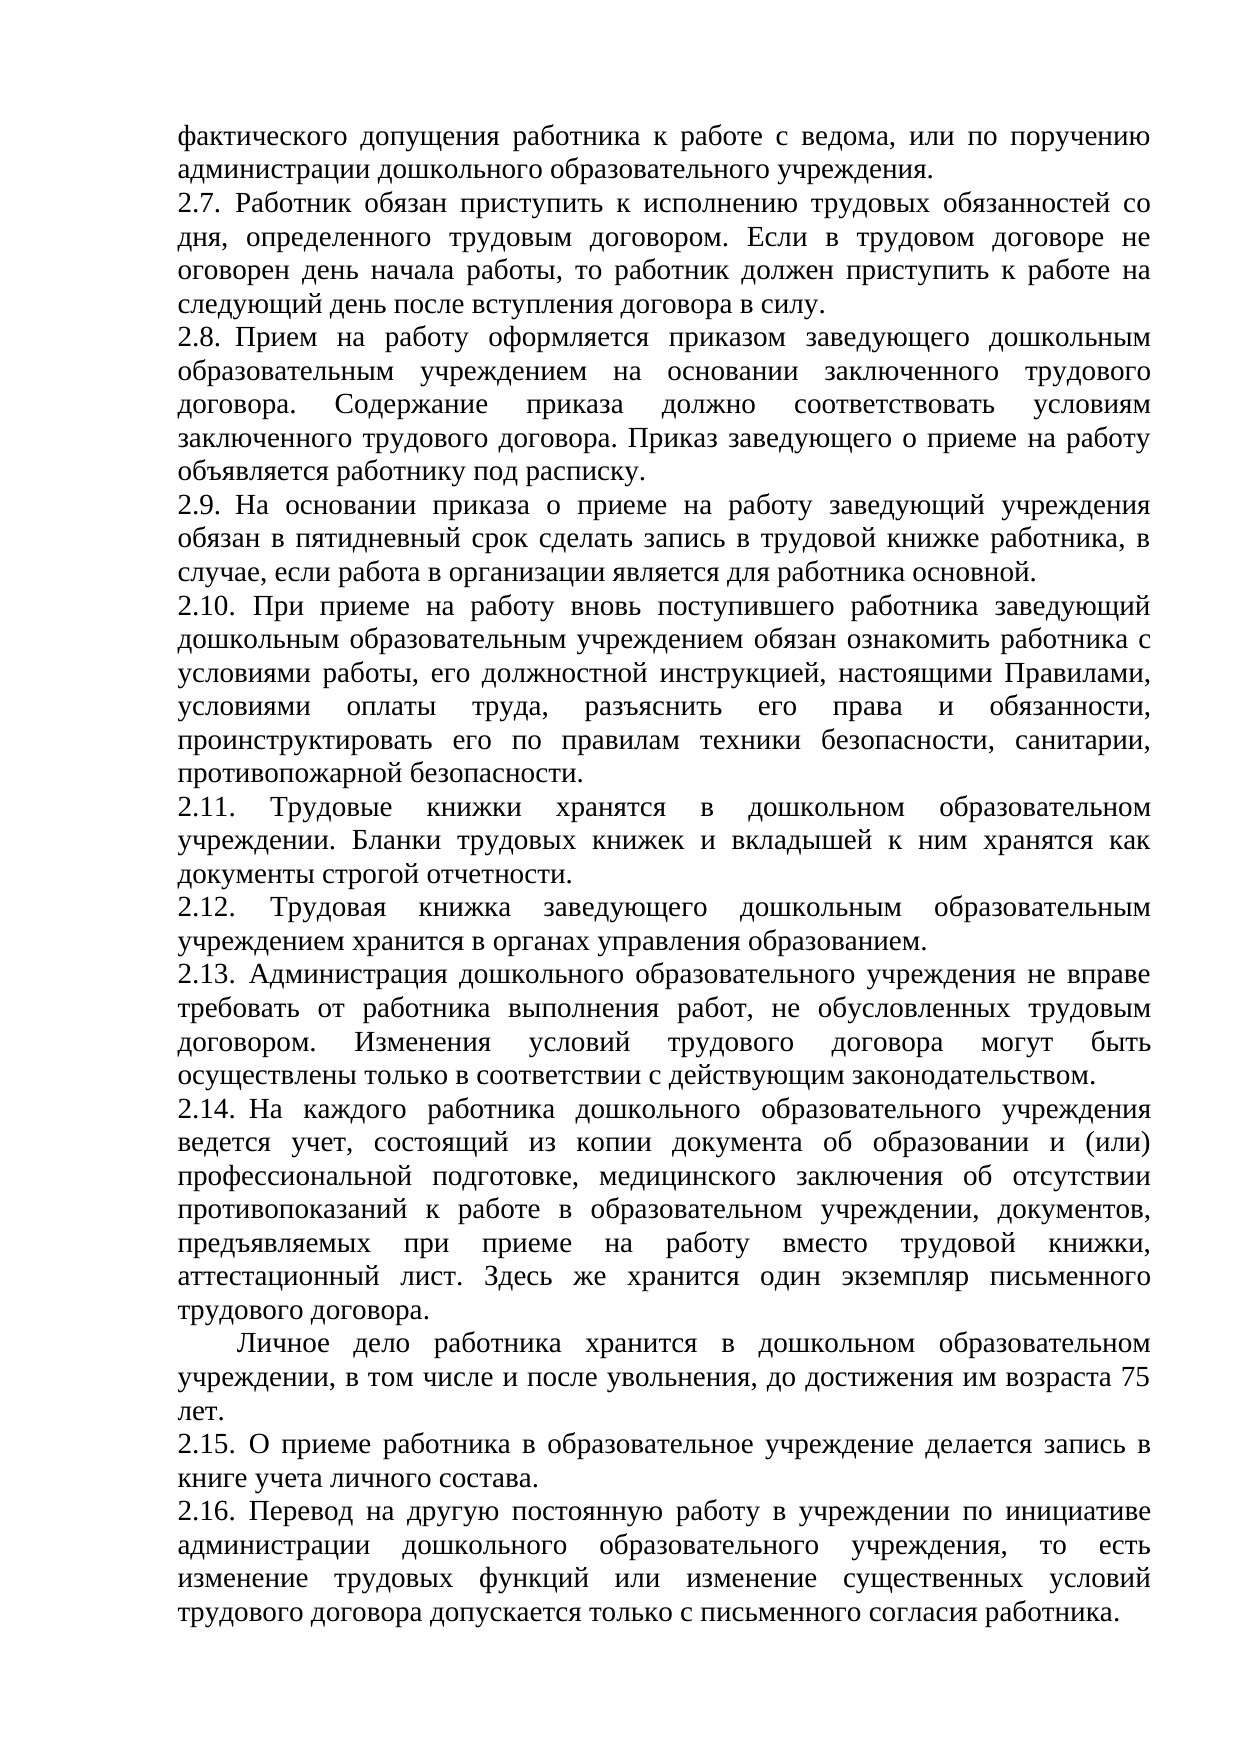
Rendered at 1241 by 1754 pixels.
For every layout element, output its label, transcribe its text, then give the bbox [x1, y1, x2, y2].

list Администрация дошкольного образовательного учреждения не вправе требовать от работника выполнения работ, не обусловленных трудовым договором. Изменения условий трудового договора могут быть осуществлены только в соответствии с действующим законодательством. [177, 957, 1152, 1091]
list На основании приказа о приеме на работу заведующий учреждения обязан в пятидневный срок сделать запись в трудовой книжке работника, в случае, если работа в организации является для работника основной. [177, 487, 1152, 588]
list Работник обязан приступить к исполнению трудовых обязанностей со дня, определенного трудовым договором. Если в трудовом договоре не оговорен день начала работы, то работник должен приступить к работе на следующий день после вступления договора в силу. [177, 185, 1152, 319]
text Личное дело работника хранится в дошкольном образовательном учреждении, в том числе и после увольнения, до достижения им возраста 75 лет. [177, 1326, 1152, 1426]
list Перевод на другую постоянную работу в учреждении по инициативе администрации дошкольного образовательного учреждения, то есть изменение трудовых функций или изменение существенных условий трудового договора допускается только с письменного согласия работника. [177, 1493, 1152, 1627]
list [177, 118, 1152, 185]
list О приеме работника в образовательное учреждение делается запись в книге учета личного состава. [177, 1426, 1152, 1493]
list Трудовая книжка заведующего дошкольным образовательным учреждением хранится в органах управления образованием. [177, 889, 1152, 957]
list Трудовые книжки хранятся в дошкольном образовательном учреждении. Бланки трудовых книжек и вкладышей к ним хранятся как документы строгой отчетности. [177, 789, 1152, 889]
list Прием на работу оформляется приказом заведующего дошкольным образовательным учреждением на основании заключенного трудового договора. Содержание приказа должно соответствовать условиям заключенного трудового договора. Приказ заведующего о приеме на работу объявляется работнику под расписку. [177, 319, 1152, 487]
text 2.10. При приеме на работу вновь поступившего работника заведующий дошкольным образовательным учреждением обязан ознакомить работника с условиями работы, его должностной инструкцией, настоящими Правилами, условиями оплаты труда, разъяснить его права и обязанности, проинструктировать его по правилам техники безопасности, санитарии, противопожарной безопасности. [177, 588, 1152, 789]
list На каждого работника дошкольного образовательного учреждения ведется учет, состоящий из копии документа об образовании и (или) профессиональной подготовке, медицинского заключения об отсутствии противопоказаний к работе в образовательном учреждении, документов, предъявляемых при приеме на работу вместо трудовой книжки, аттестационный лист. Здесь же хранится один экземпляр письменного трудового договора. [177, 1091, 1152, 1326]
